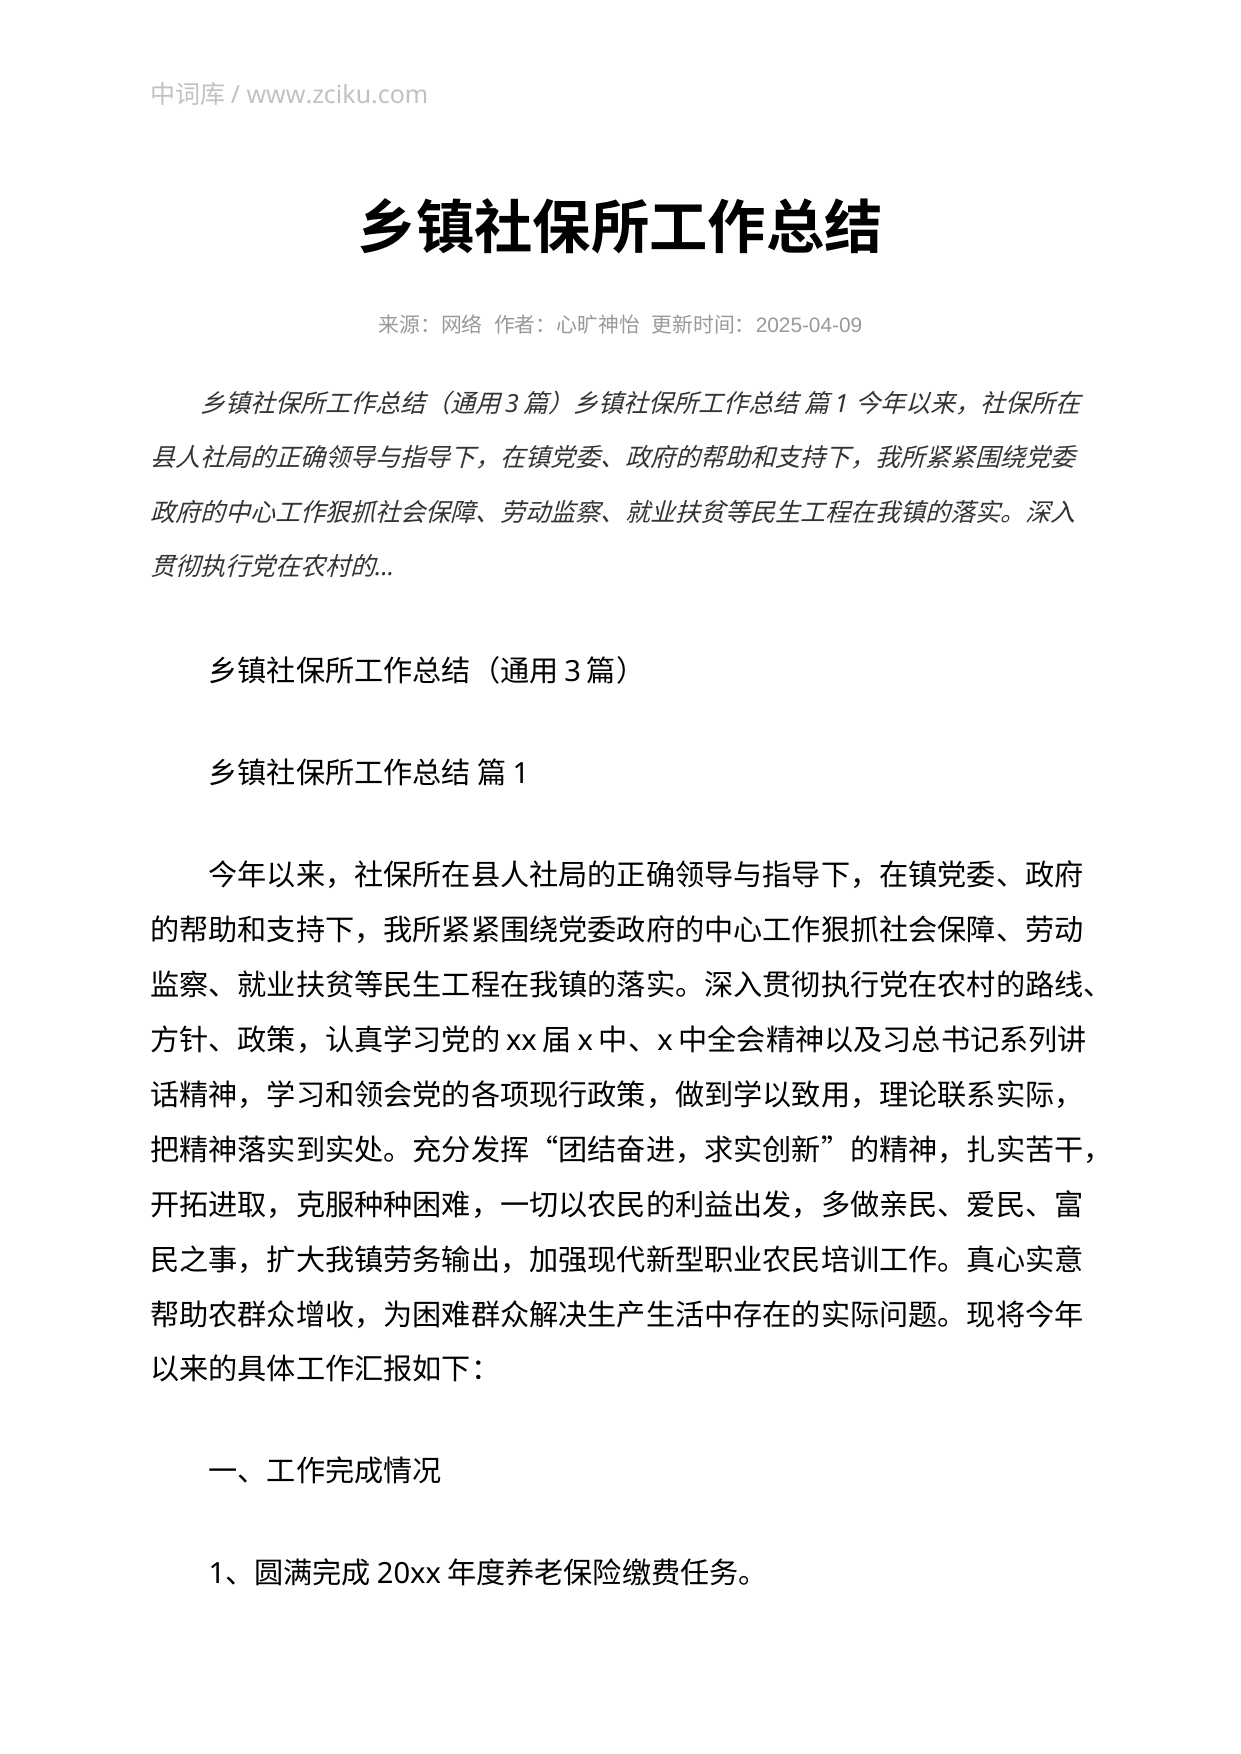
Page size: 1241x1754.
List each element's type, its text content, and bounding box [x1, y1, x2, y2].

text 乡镇社保所工作总结 篇1 [150, 750, 1090, 792]
text 乡镇社保所工作总结（通用3篇） [150, 648, 1090, 690]
text 一、工作完成情况 [150, 1448, 1090, 1490]
subtitle 乡镇社保所工作总结 [150, 181, 1090, 266]
text 来源：网络 作者：心旷神怡 更新时间：2025-04-09 [150, 313, 1090, 337]
text 1、圆满完成20xx年度养老保险缴费任务。 [150, 1549, 1090, 1592]
text 今年以来，社保所在县人社局的正确领导与指导下，在镇党委、政府的帮助和支持下，我所紧紧围绕党委政府的中心工作狠抓社会保障、劳动监察、就业扶贫等民生工程在我镇的落实。深入贯彻执行党在农村的路线、方针、政策，认真学习党的xx届x中、x中全会精神以及习总书记系列讲话精神，学习和领会党的各项现行政策，做到学以致用，理论联系实际，把精神落实到实处。充分发挥“团结奋进，求实创新”的精神，扎实苦干，开拓进取，克服种种困难，一切以农民的利益出发，多做亲民、爱民、富民之事，扩大我镇劳务输出，加强现代新型职业农民培训工作。真心实意帮助农群众增收，为困难群众解决生产生活中存在的实际问题。现将今年以来的具体工作汇报如下： [150, 852, 1090, 1388]
text 乡镇社保所工作总结（通用3篇）乡镇社保所工作总结 篇1 今年以来，社保所在县人社局的正确领导与指导下，在镇党委、政府的帮助和支持下，我所紧紧围绕党委政府的中心工作狠抓社会保障、劳动监察、就业扶贫等民生工程在我镇的落实。深入贯彻执行党在农村的... [150, 383, 1090, 583]
